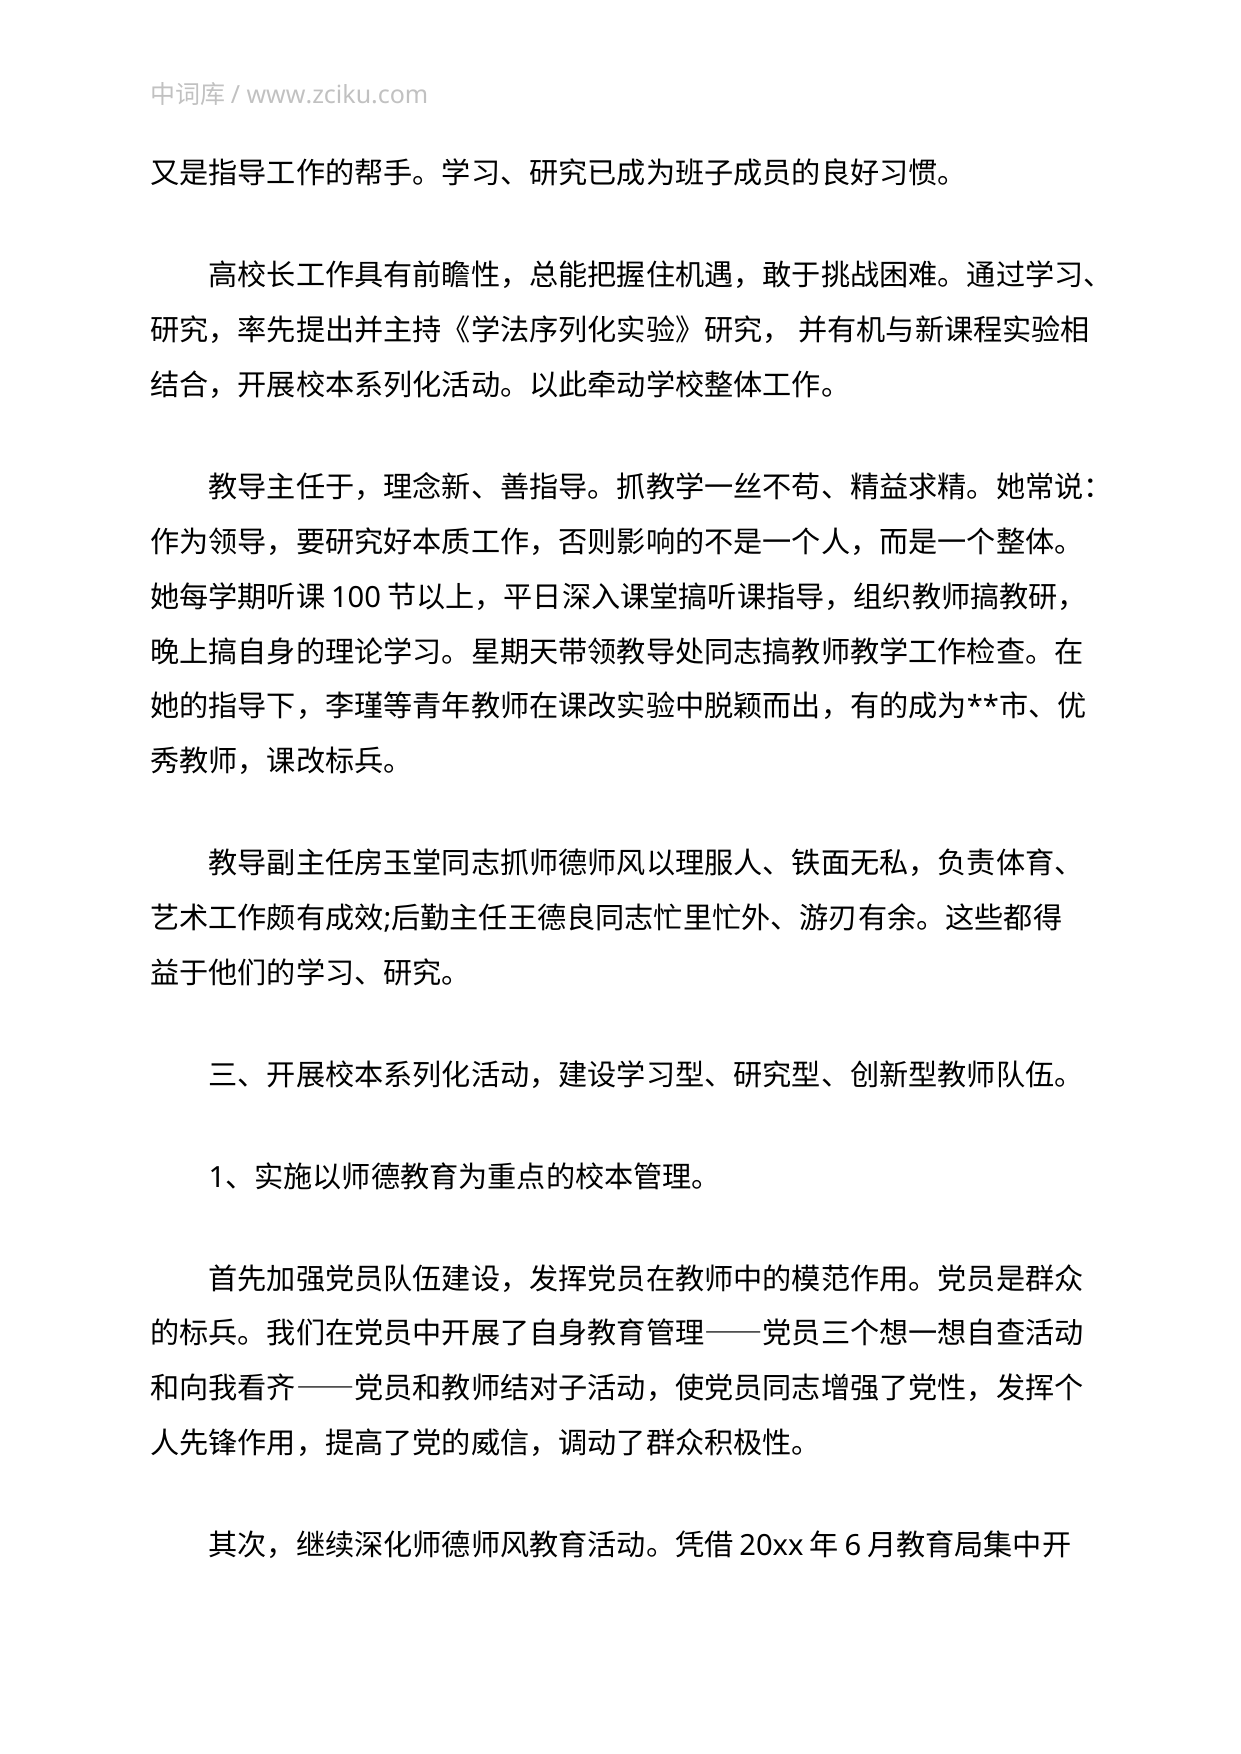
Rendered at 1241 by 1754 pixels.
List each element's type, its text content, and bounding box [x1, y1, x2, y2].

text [150, 1522, 1090, 1564]
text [150, 150, 1090, 192]
text 教导主任于，理念新、善指导。抓教学一丝不苟、精益求精。她常说：作为领导，要研究好本质工作，否则影响的不是一个人，而是一个整体。她每学期听课100节以上，平日深入课堂搞听课指导，组织教师搞教研，晚上搞自身的理论学习。星期天带领教导处同志搞教师教学工作检查。在她的指导下，李瑾等青年教师在课改实验中脱颖而出，有的成为**市、优秀教师，课改标兵。 [150, 463, 1090, 780]
text 教导副主任房玉堂同志抓师德师风以理服人、铁面无私，负责体育、艺术工作颇有成效;后勤主任王德良同志忙里忙外、游刃有余。这些都得益于他们的学习、研究。 [150, 840, 1090, 992]
text 三、开展校本系列化活动，建设学习型、研究型、创新型教师队伍。 [150, 1051, 1090, 1094]
text 首先加强党员队伍建设，发挥党员在教师中的模范作用。党员是群众的标兵。我们在党员中开展了自身教育管理——党员三个想一想自查活动和向我看齐——党员和教师结对子活动，使党员同志增强了党性，发挥个人先锋作用，提高了党的威信，调动了群众积极性。 [150, 1255, 1090, 1462]
text 高校长工作具有前瞻性，总能把握住机遇，敢于挑战困难。通过学习、研究，率先提出并主持《学法序列化实验》研究， 并有机与新课程实验相结合，开展校本系列化活动。以此牵动学校整体工作。 [150, 252, 1090, 404]
text 1、实施以师德教育为重点的校本管理。 [150, 1153, 1090, 1196]
